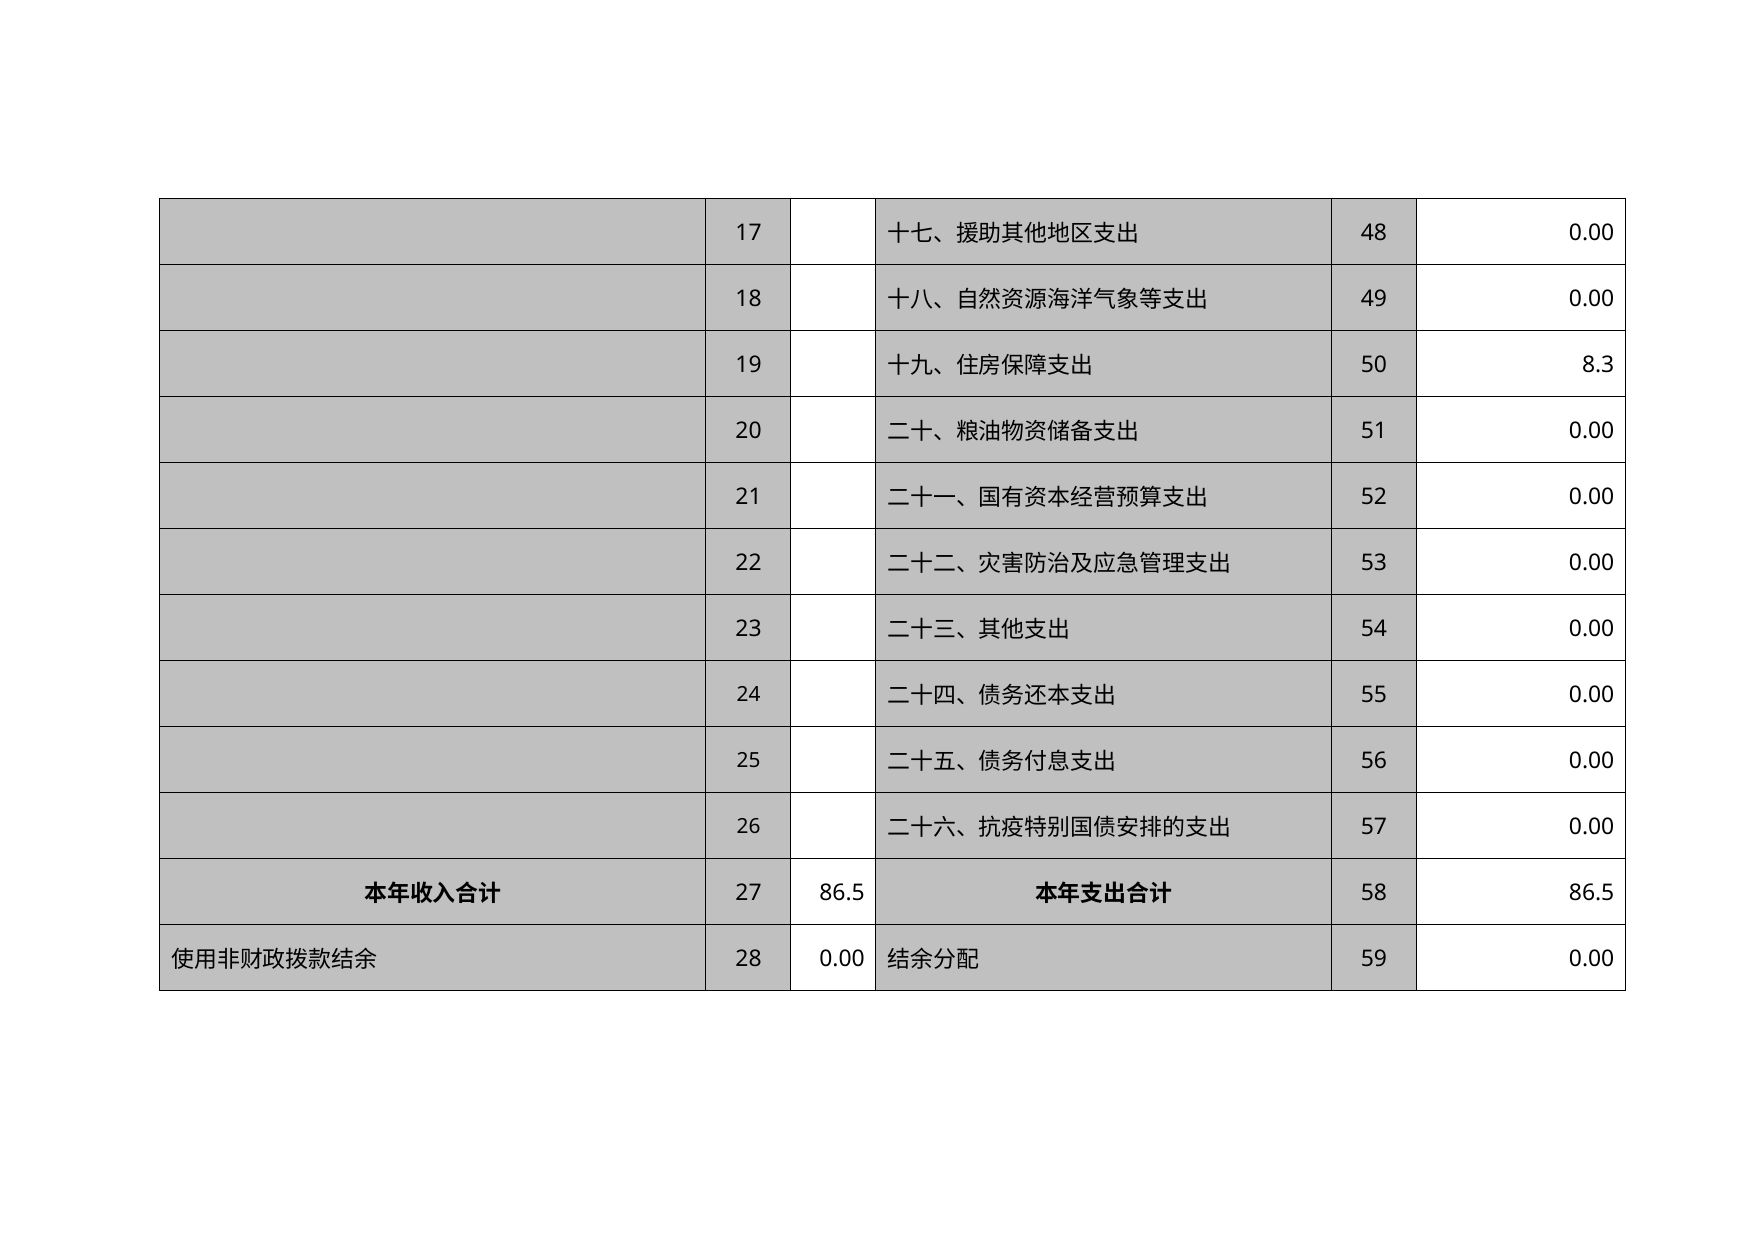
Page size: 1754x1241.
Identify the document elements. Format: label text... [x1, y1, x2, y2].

table_cell 本年支出合计 [876, 859, 1331, 924]
table_cell 0.00 [1417, 595, 1625, 660]
table_cell 二十一、国有资本经营预算支出 [876, 463, 1331, 528]
table_cell 0.00 [1417, 727, 1625, 792]
table_cell 十八、自然资源海洋气象等支出 [876, 265, 1331, 330]
table_cell 28 [706, 925, 790, 990]
table_cell 56 [1332, 727, 1416, 792]
table_cell 58 [1332, 859, 1416, 924]
table_cell 54 [1332, 595, 1416, 660]
table_cell 0.00 [1417, 793, 1625, 858]
table_cell 57 [1332, 793, 1416, 858]
table_cell [791, 727, 875, 792]
table_cell 结余分配 [876, 925, 1331, 990]
table_cell 86.5 [1417, 859, 1625, 924]
table_cell [160, 595, 705, 660]
table_cell 二十三、其他支出 [876, 595, 1331, 660]
table_cell 22 [706, 529, 790, 594]
table_cell 27 [706, 859, 790, 924]
table_cell [791, 793, 875, 858]
table_cell 0.00 [1417, 925, 1625, 990]
table_cell 本年收入合计 [160, 859, 705, 924]
table_cell 0.00 [791, 925, 875, 990]
table_cell 18 [706, 265, 790, 330]
table_cell 26 [706, 793, 790, 858]
table_cell 51 [1332, 397, 1416, 462]
table_cell [160, 529, 705, 594]
table_cell 8.3 [1417, 331, 1625, 396]
table_cell [160, 331, 705, 396]
table_cell [160, 397, 705, 462]
table_cell 二十二、灾害防治及应急管理支出 [876, 529, 1331, 594]
table_cell 59 [1332, 925, 1416, 990]
table_cell 50 [1332, 331, 1416, 396]
table_cell [791, 199, 875, 264]
table_cell 0.00 [1417, 529, 1625, 594]
table_cell 86.5 [791, 859, 875, 924]
table_cell [791, 595, 875, 660]
table_cell [160, 793, 705, 858]
table_cell 二十、粮油物资储备支出 [876, 397, 1331, 462]
table_cell [160, 727, 705, 792]
table_cell 二十五、债务付息支出 [876, 727, 1331, 792]
table_cell 49 [1332, 265, 1416, 330]
table_cell 25 [706, 727, 790, 792]
table_cell [791, 397, 875, 462]
table_cell 23 [706, 595, 790, 660]
table_cell 53 [1332, 529, 1416, 594]
table_cell 21 [706, 463, 790, 528]
table_cell 24 [706, 661, 790, 726]
table_cell 0.00 [1417, 463, 1625, 528]
table_cell [160, 199, 705, 264]
table_cell 48 [1332, 199, 1416, 264]
table_cell [791, 661, 875, 726]
table_cell [791, 529, 875, 594]
table_cell 20 [706, 397, 790, 462]
table_cell 0.00 [1417, 199, 1625, 264]
table_cell 使用非财政拨款结余 [160, 925, 705, 990]
table_cell 55 [1332, 661, 1416, 726]
table_cell [791, 463, 875, 528]
table_cell 52 [1332, 463, 1416, 528]
table_cell 19 [706, 331, 790, 396]
table_cell [791, 331, 875, 396]
table_cell 0.00 [1417, 265, 1625, 330]
table_cell [791, 265, 875, 330]
table_cell 0.00 [1417, 661, 1625, 726]
table_cell [160, 265, 705, 330]
table_cell 0.00 [1417, 397, 1625, 462]
table_cell 二十六、抗疫特别国债安排的支出 [876, 793, 1331, 858]
table_cell [160, 463, 705, 528]
table_cell 十七、援助其他地区支出 [876, 199, 1331, 264]
table_cell 17 [706, 199, 790, 264]
table_cell 二十四、债务还本支出 [876, 661, 1331, 726]
table_cell [160, 661, 705, 726]
table_cell 十九、住房保障支出 [876, 331, 1331, 396]
